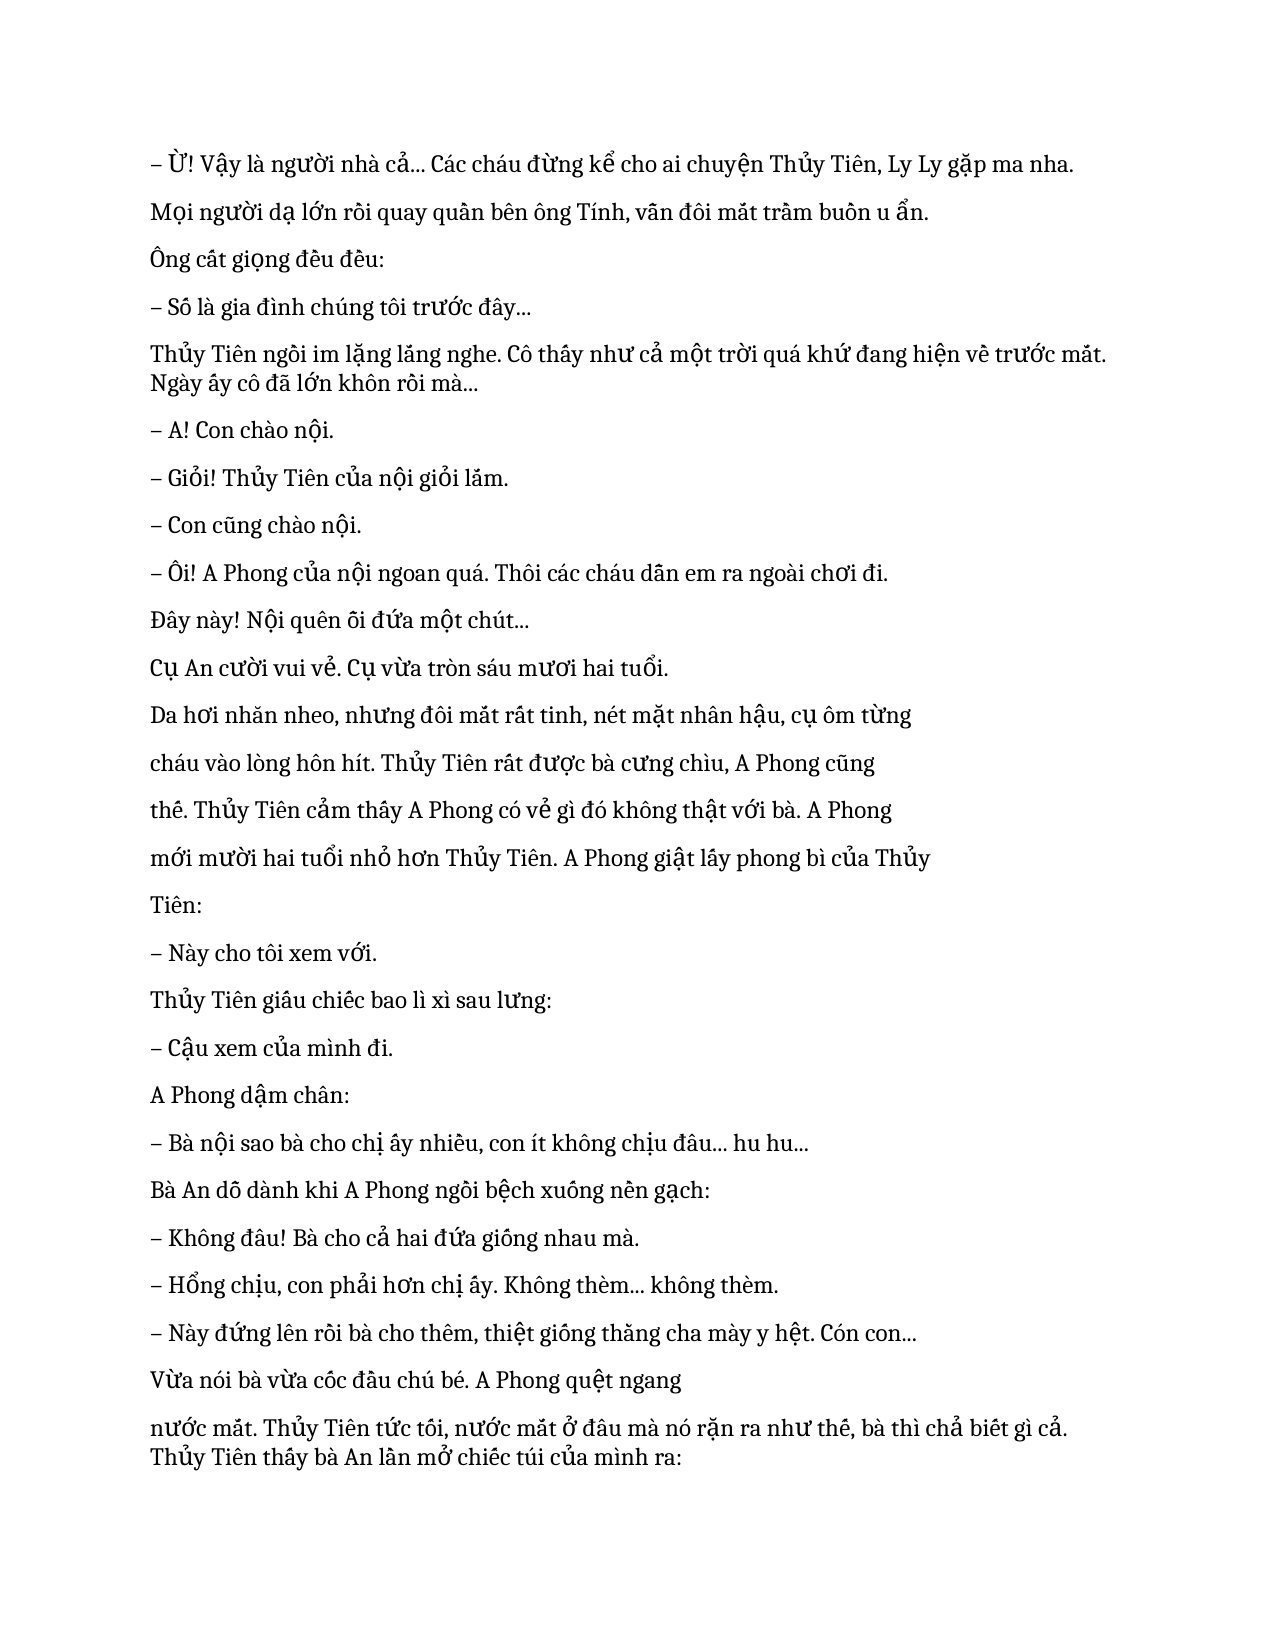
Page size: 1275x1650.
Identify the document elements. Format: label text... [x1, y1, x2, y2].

text Bà An dỗ dành khi A Phong ngồi bệch xuống nền gạch: [150, 1176, 1125, 1205]
text – Hổng chịu, con phải hơn chị ấy. Không thèm... không thèm. [150, 1271, 1125, 1300]
text Vừa nói bà vừa cốc đầu chú bé. A Phong quệt ngang [150, 1366, 1125, 1395]
text Tiên: [150, 891, 1125, 920]
text – Con cũng chào nội. [150, 511, 1125, 540]
text Thủy Tiên ngồi im lặng lắng nghe. Cô thấy như cả một trời quá khứ đang hiện về trước mắt. Ngày ấy cô đã lớn khôn rồi mà... [150, 340, 1125, 397]
text A Phong dậm chân: [150, 1081, 1125, 1110]
text thế. Thủy Tiên cảm thấy A Phong có vẻ gì đó không thật với bà. A Phong [150, 796, 1125, 825]
text – Ừ! Vậy là người nhà cả... Các cháu đừng kể cho ai chuyện Thủy Tiên, Ly Ly gặp ma nha. [150, 150, 1125, 179]
text Ông cất giọng đều đều: [150, 245, 1125, 274]
text – Số là gia đình chúng tôi trước đây... [150, 292, 1125, 321]
text – Này cho tôi xem với. [150, 939, 1125, 967]
text Ðây này! Nội quên ỗi đứa một chút... [150, 606, 1125, 635]
text – Không đâu! Bà cho cả hai đứa giống nhau mà. [150, 1224, 1125, 1252]
text – Này đứng lên rồi bà cho thêm, thiệt giống thằng cha mày y hệt. Cón con... [150, 1319, 1125, 1347]
text – A! Con chào nội. [150, 416, 1125, 445]
text – Bà nội sao bà cho chị ấy nhiều, con ít không chịu đâu... hu hu... [150, 1129, 1125, 1157]
text Da hơi nhăn nheo, nhưng đôi mắt rất tinh, nét mặt nhân hậu, cụ ôm từng [150, 701, 1125, 730]
text – Cậu xem của mình đi. [150, 1034, 1125, 1062]
text Mọi người dạ lớn rồi quay quần bên ông Tính, vẫn đôi mắt trầm buồn u ẩn. [150, 197, 1125, 226]
text nước mắt. Thủy Tiên tức tối, nước mắt ở đâu mà nó rặn ra như thế, bà thì chả biết gì cả. Thủy Tiên thấy bà An lần mở chiếc túi của mình ra: [150, 1414, 1125, 1471]
text cháu vào lòng hôn hít. Thủy Tiên rất được bà cưng chìu, A Phong cũng [150, 749, 1125, 777]
text – Giỏi! Thủy Tiên của nội giỏi lắm. [150, 464, 1125, 492]
text – Ôi! A Phong của nội ngoan quá. Thôi các cháu dẫn em ra ngoài chơi đi. [150, 559, 1125, 587]
text Thủy Tiên giấu chiếc bao lì xì sau lưng: [150, 986, 1125, 1015]
text mới mười hai tuổi nhỏ hơn Thủy Tiên. A Phong giật lấy phong bì của Thủy [150, 844, 1125, 872]
text Cụ An cười vui vẻ. Cụ vừa tròn sáu mươi hai tuổi. [150, 654, 1125, 682]
